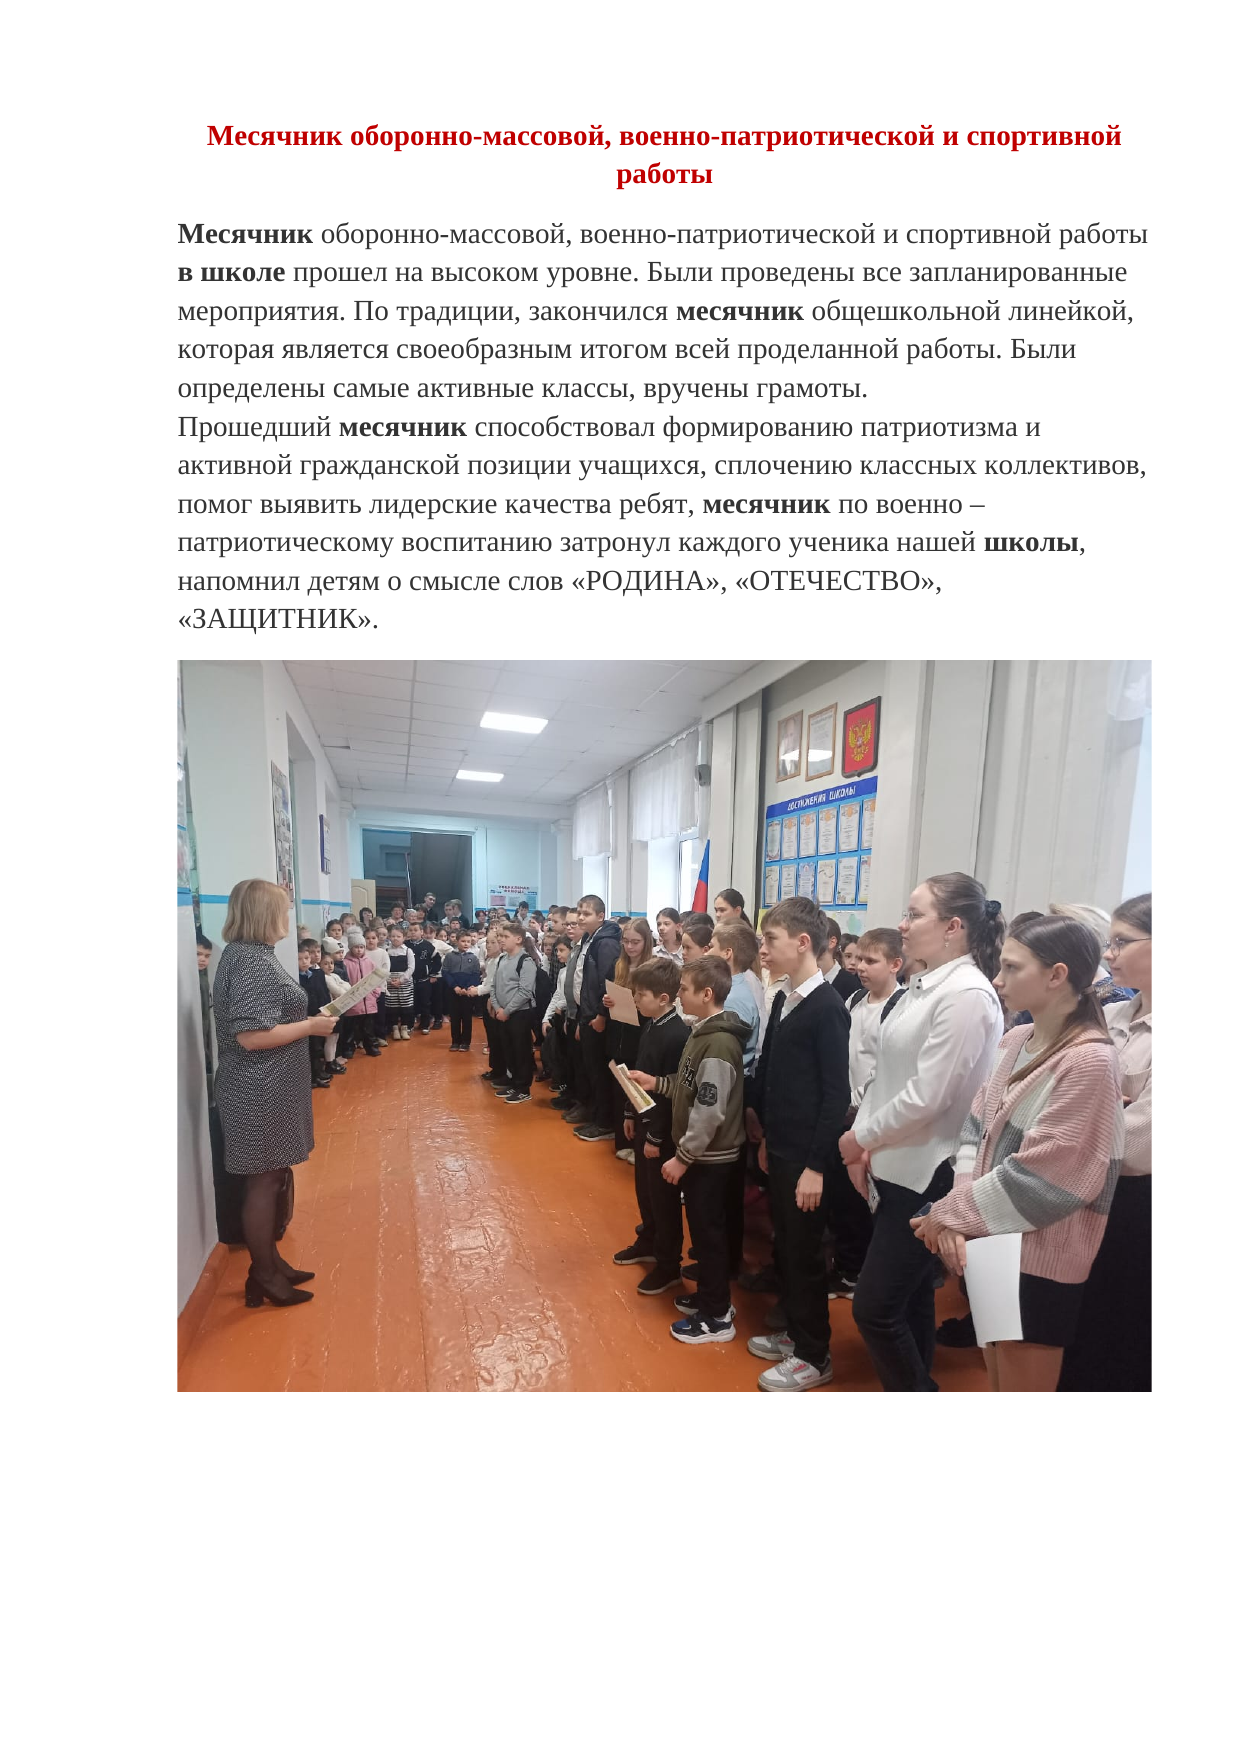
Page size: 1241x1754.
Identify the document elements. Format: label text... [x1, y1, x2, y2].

text Месячник оборонно-массовой, военно-патриотической и спортивной работы в школе прошел на высоком уровне. Были проведены все запланированные мероприятия. По традиции, закончился месячник общешкольной линейкой, которая является своеобразным итогом всей проделанной работы. Были определены самые активные классы, вручены грамоты. Прошедший месячник способствовал формированию патриотизма и активной гражданской позиции учащихся, сплочению классных коллективов, помог выявить лидерские качества ребят, месячник по военно – патриотическому воспитанию затронул каждого ученика нашей школы, напомнил детям о смысле слов «РОДИНА», «ОТЕЧЕСТВО», «ЗАЩИТНИК». [177, 216, 1152, 635]
picture [177, 660, 1152, 1392]
text Месячник оборонно-массовой, военно-патриотической и спортивной работы [177, 118, 1152, 190]
